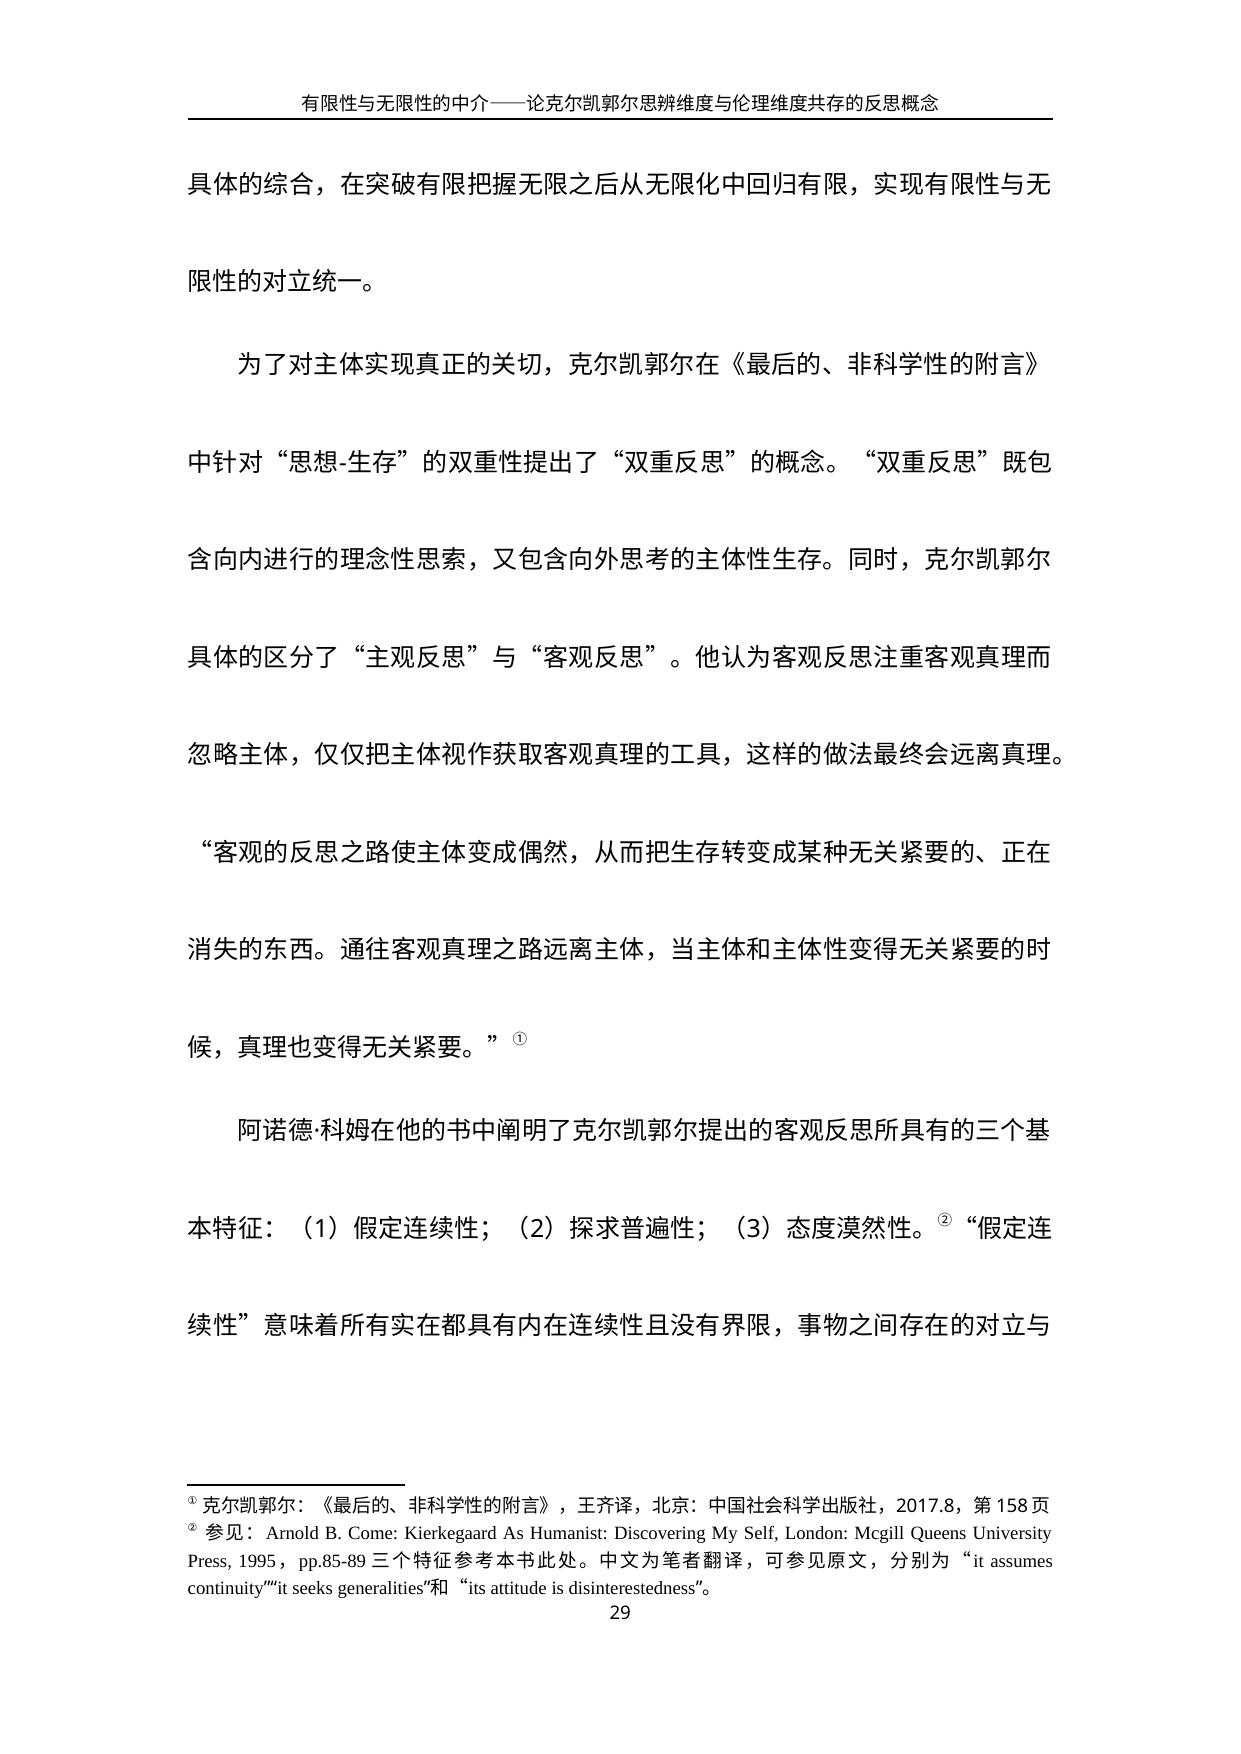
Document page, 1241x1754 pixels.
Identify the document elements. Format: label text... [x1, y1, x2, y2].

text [187, 1096, 1053, 1356]
text 为了对主体实现真正的关切，克尔凯郭尔在《最后的、非科学性的附言》中针对“思想-生存”的双重性提出了“双重反思”的概念。“双重反思”既包含向内进行的理念性思索，又包含向外思考的主体性生存。同时，克尔凯郭尔具体的区分了“主观反思”与“客观反思”。他认为客观反思注重客观真理而忽略主体，仅仅把主体视作获取客观真理的工具，这样的做法最终会远离真理。“客观的反思之路使主体变成偶然，从而把生存转变成某种无关紧要的、正在消失的东西。通往客观真理之路远离主体，当主体和主体性变得无关紧要的时候，真理也变得无关紧要。” [187, 331, 1053, 1078]
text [187, 150, 1053, 312]
